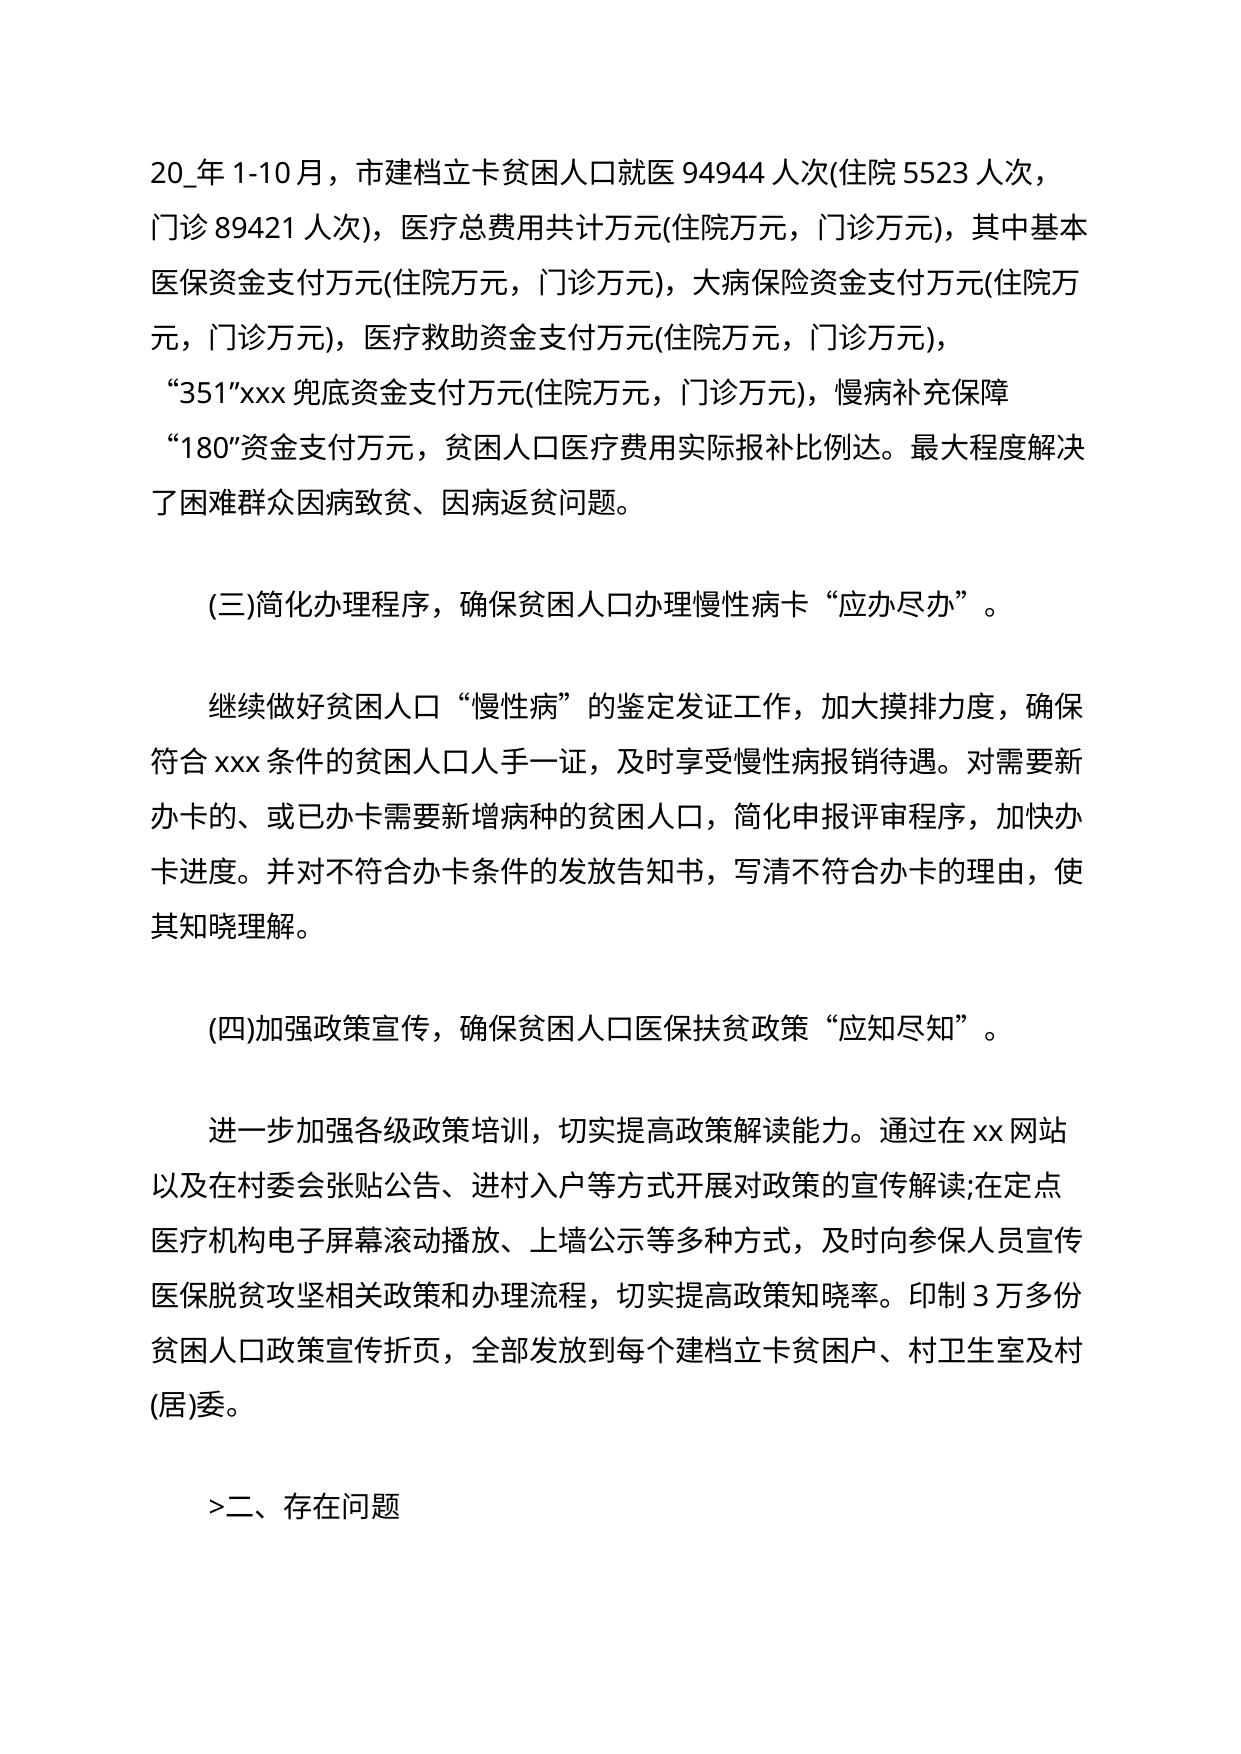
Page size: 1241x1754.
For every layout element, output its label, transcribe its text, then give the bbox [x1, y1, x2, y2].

text 继续做好贫困人口“慢性病”的鉴定发证工作，加大摸排力度，确保符合xxx条件的贫困人口人手一证，及时享受慢性病报销待遇。对需要新办卡的、或已办卡需要新增病种的贫困人口，简化申报评审程序，加快办卡进度。并对不符合办卡条件的发放告知书，写清不符合办卡的理由，使其知晓理解。 [150, 684, 1090, 946]
text >二、存在问题 [150, 1484, 1090, 1526]
text 进一步加强各级政策培训，切实提高政策解读能力。通过在xx网站以及在村委会张贴公告、进村入户等方式开展对政策的宣传解读;在定点医疗机构电子屏幕滚动播放、上墙公示等多种方式，及时向参保人员宣传医保脱贫攻坚相关政策和办理流程，切实提高政策知晓率。印制3万多份贫困人口政策宣传折页，全部发放到每个建档立卡贫困户、村卫生室及村(居)委。 [150, 1107, 1090, 1424]
text (三)简化办理程序，确保贫困人口办理慢性病卡“应办尽办”。 [150, 582, 1090, 624]
text (四)加强政策宣传，确保贫困人口医保扶贫政策“应知尽知”。 [150, 1005, 1090, 1048]
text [150, 150, 1090, 522]
